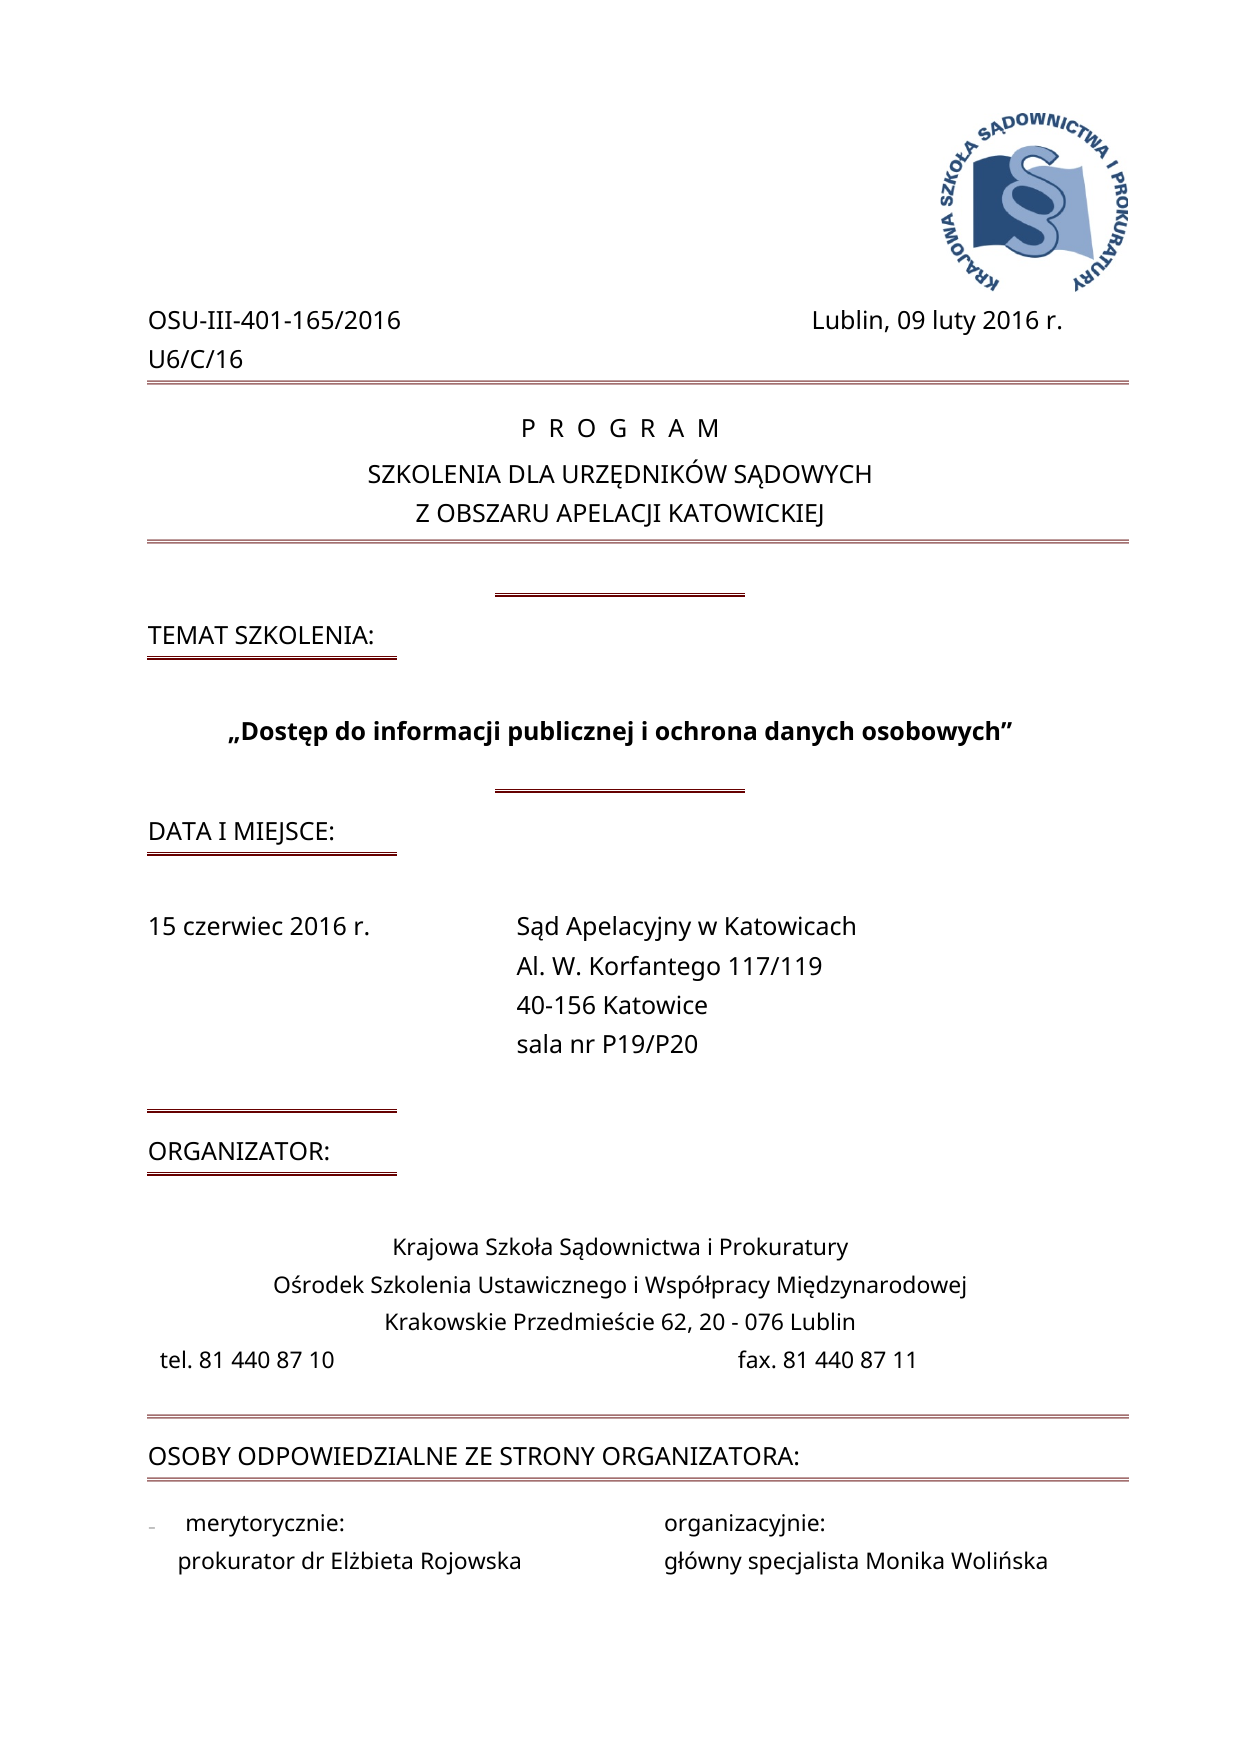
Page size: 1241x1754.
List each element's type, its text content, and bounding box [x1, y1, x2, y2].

text OSU-III-401-165/2016 Lublin, 09 luty 2016 r. [148, 95, 1093, 337]
picture [147, 534, 1129, 548]
text Ośrodek Szkolenia Ustawicznego i Współpracy Międzynarodowej [148, 1269, 1093, 1300]
picture [495, 784, 745, 797]
text 15 czerwiec 2016 r. Sąd Apelacyjny w Katowicach Al. W. Korfantego 117/119 40-156 Katowice sala nr P19/P20 [148, 909, 1093, 1061]
text tel. 81 440 87 10 fax. 81 440 87 11 [148, 1344, 1093, 1375]
list merytorycznie: organizacyjnie: [148, 1507, 1093, 1539]
picture [147, 1167, 397, 1180]
text Krajowa Szkoła Sądownictwa i Prokuratury [148, 1231, 1093, 1262]
text Krakowskie Przedmieście 62, 20 - 076 Lublin [148, 1306, 1093, 1337]
picture [940, 113, 1128, 292]
text OSOBY ODPOWIEDZIALNE ZE STRONY ORGANIZATORA: [148, 1438, 1093, 1472]
picture [495, 588, 745, 601]
text DATA I MIEJSCE: [148, 814, 1093, 848]
text „Dostęp do informacji publicznej i ochrona danych osobowych” [148, 713, 1093, 747]
picture [147, 651, 397, 664]
text P R O G R A M [148, 411, 1093, 445]
text TEMAT SZKOLENIA: [148, 618, 1093, 652]
picture [147, 375, 1129, 389]
picture [147, 1104, 397, 1117]
picture [147, 847, 397, 860]
picture [147, 1472, 1129, 1486]
text ORGANIZATOR: [148, 1134, 1093, 1168]
text U6/C/16 [148, 342, 1093, 375]
text prokurator dr Elżbieta Rojowska główny specjalista Monika Wolińska [177, 1545, 1093, 1576]
text SZKOLENIA DLA URZĘDNIKÓW SĄDOWYCH Z OBSZARU APELACJI KATOWICKIEJ [148, 456, 1093, 529]
picture [147, 1409, 1129, 1423]
